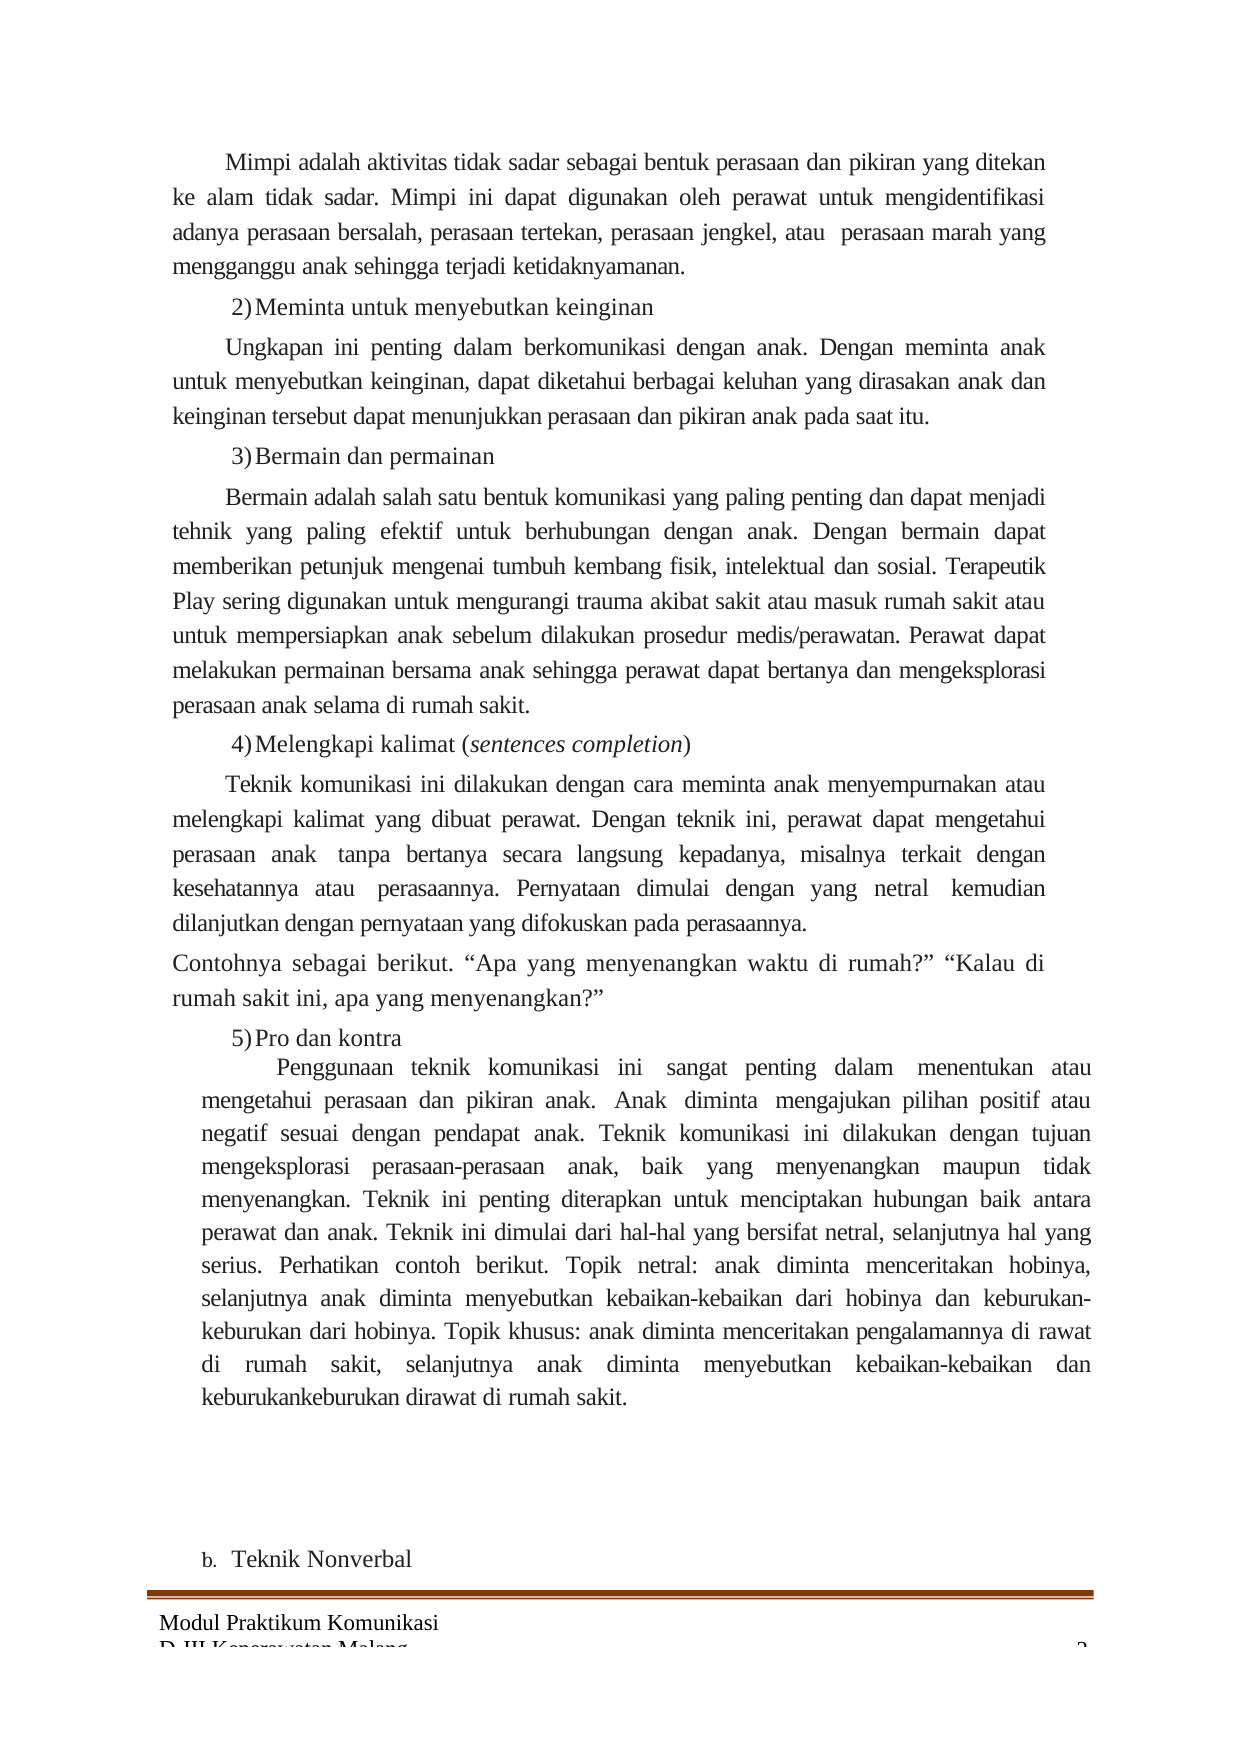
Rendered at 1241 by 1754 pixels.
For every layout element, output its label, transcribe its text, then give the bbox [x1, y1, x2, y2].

text Penggunaan teknik komunikasi ini sangat penting dalam menentukan atau mengetahui perasaan dan pikiran anak. Anak diminta mengajukan pilihan positif atau negatif sesuai dengan pendapat anak. Teknik komunikasi ini dilakukan dengan tujuan mengeksplorasi perasaan-perasaan anak, baik yang menyenangkan maupun tidak menyenangkan. Teknik ini penting diterapkan untuk menciptakan hubungan baik antara perawat dan anak. Teknik ini dimulai dari hal-hal yang bersifat netral, selanjutnya hal yang serius. Perhatikan contoh berikut. Topik netral: anak diminta menceritakan hobinya, selanjutnya anak diminta menyebutkan kebaikan-kebaikan dari hobinya dan keburukan- keburukan dari hobinya. Topik khusus: anak diminta menceritakan pengalamannya di rawat di rumah sakit, selanjutnya anak diminta menyebutkan kebaikan-kebaikan dan keburukankeburukan dirawat di rumah sakit. [201, 1052, 1091, 1411]
text Mimpi adalah aktivitas tidak sadar sebagai bentuk perasaan dan pikiran yang ditekan ke alam tidak sadar. Mimpi ini dapat digunakan oleh perawat untuk mengidentifikasi adanya perasaan bersalah, perasaan tertekan, perasaan jengkel, atau perasaan marah yang mengganggu anak sehingga terjadi ketidaknyamanan. [172, 147, 1046, 280]
list Melengkapi kalimat (sentences completion) [231, 729, 1103, 758]
text Ungkapan ini penting dalam berkomunikasi dengan anak. Dengan meminta anak untuk menyebutkan keinginan, dapat diketahui berbagai keluhan yang dirasakan anak dan keinginan tersebut dapat menunjukkan perasaan dan pikiran anak pada saat itu. [172, 332, 1046, 430]
list Teknik Nonverbal [201, 1544, 1103, 1573]
text Teknik komunikasi ini dilakukan dengan cara meminta anak menyempurnakan atau melengkapi kalimat yang dibuat perawat. Dengan teknik ini, perawat dapat mengetahui perasaan anak tanpa bertanya secara langsung kepadanya, misalnya terkait dengan kesehatannya atau perasaannya. Pernyataan dimulai dengan yang netral kemudian dilanjutkan dengan pernyataan yang difokuskan pada perasaannya. [172, 769, 1046, 937]
list Pro dan kontra [231, 1023, 1103, 1052]
list Bermain dan permainan [231, 441, 1103, 470]
list Meminta untuk menyebutkan keinginan [231, 292, 1103, 320]
text Bermain adalah salah satu bentuk komunikasi yang paling penting dan dapat menjadi tehnik yang paling efektif untuk berhubungan dengan anak. Dengan bermain dapat memberikan petunjuk mengenai tumbuh kembang fisik, intelektual dan sosial. Terapeutik Play sering digunakan untuk mengurangi trauma akibat sakit atau masuk rumah sakit atau untuk mempersiapkan anak sebelum dilakukan prosedur medis/perawatan. Perawat dapat melakukan permainan bersama anak sehingga perawat dapat bertanya dan mengeksplorasi perasaan anak selama di rumah sakit. [172, 482, 1046, 718]
text Contohnya sebagai berikut. “Apa yang menyenangkan waktu di rumah?” “Kalau di rumah sakit ini, apa yang menyenangkan?” [172, 948, 1046, 1012]
